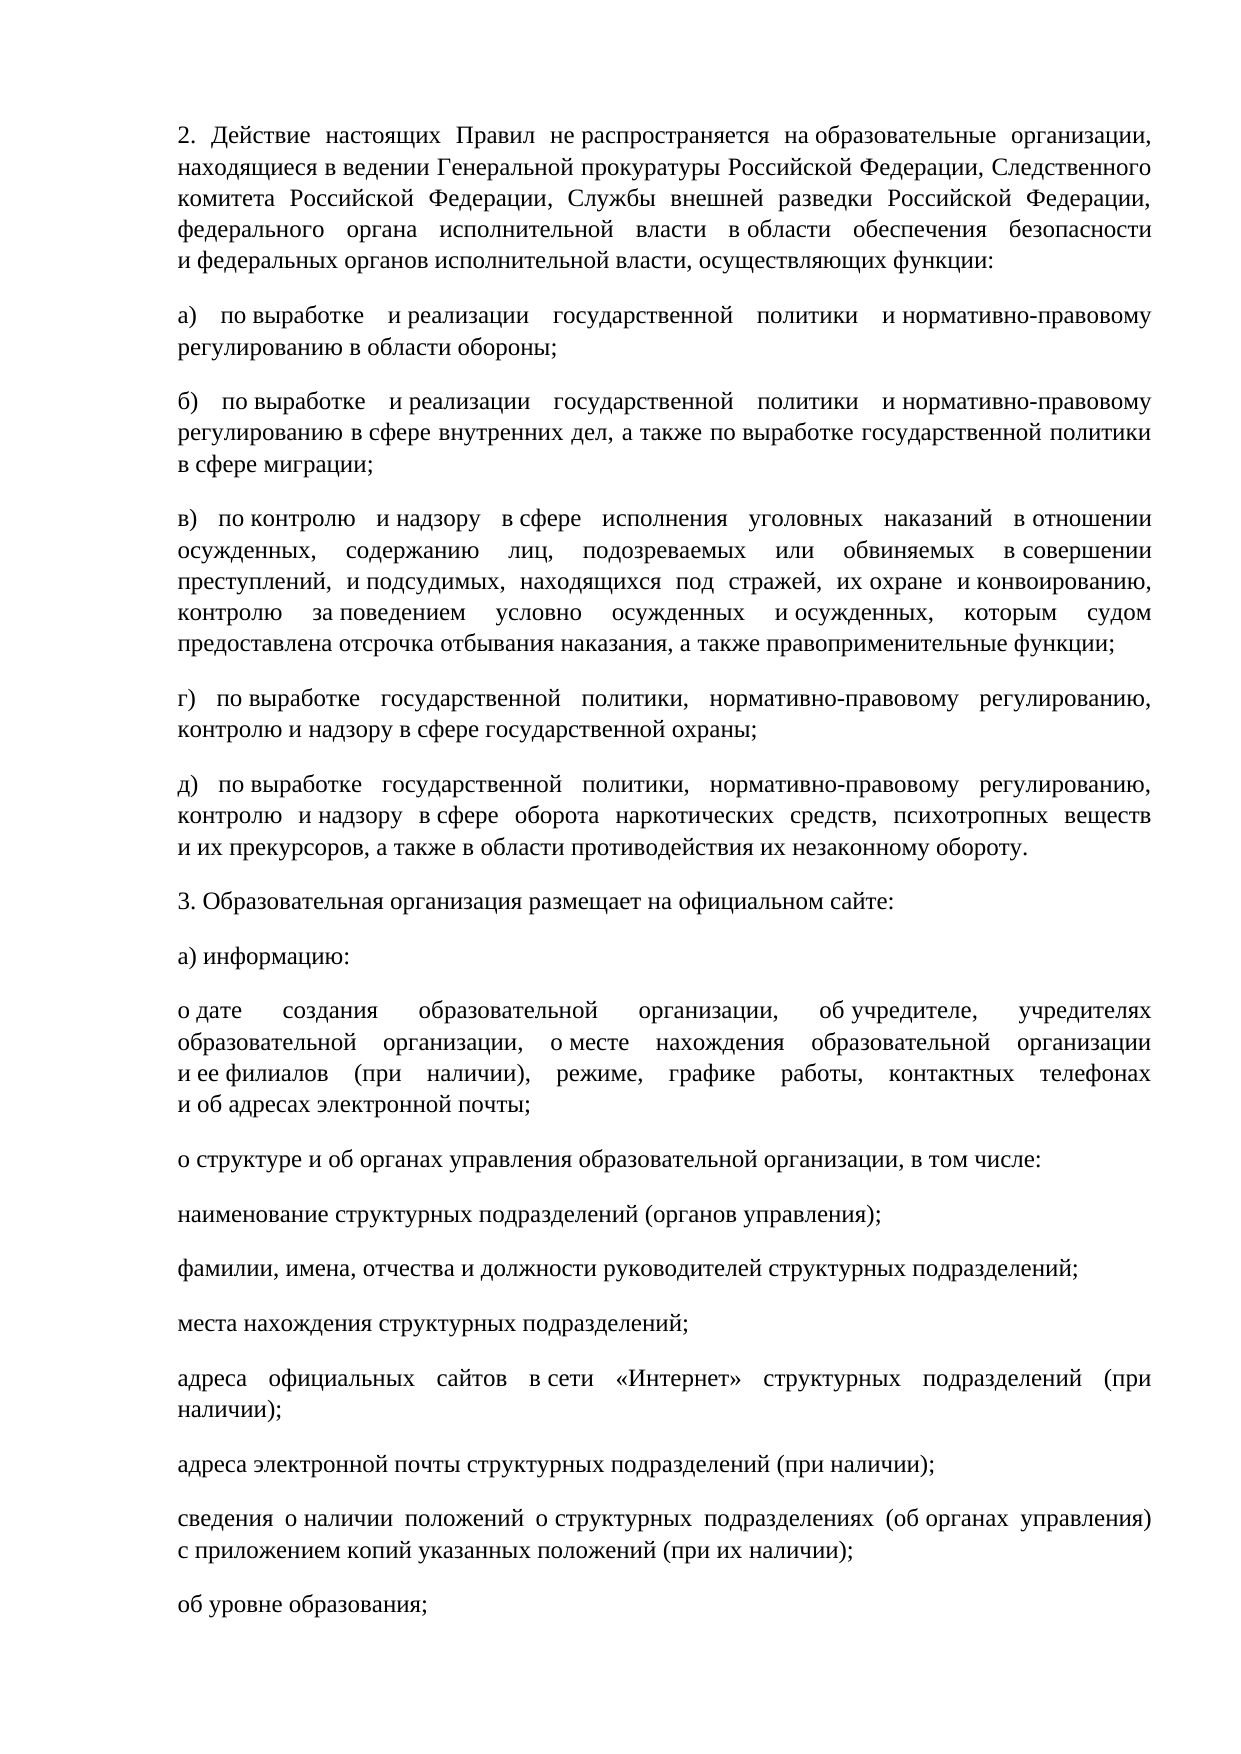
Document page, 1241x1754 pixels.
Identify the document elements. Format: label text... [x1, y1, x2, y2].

text наименование структурных подразделений (органов управления); [177, 1196, 1152, 1227]
text г) по выработке государственной политики, нормативно-правовому регулированию, контролю и надзору в сфере государственной охраны; [177, 681, 1152, 743]
text о дате создания образовательной организации, об учредителе, учредителях образовательной организации, о месте нахождения образовательной организации и ее филиалов (при наличии), режиме, графике работы, контактных телефонах и об адресах электронной почты; [177, 993, 1152, 1118]
text б) по выработке и реализации государственной политики и нормативно-правовому регулированию в сфере внутренних дел, а также по выработке государственной политики в сфере миграции; [177, 384, 1152, 477]
text об уровне образования; [177, 1587, 1152, 1618]
text сведения о наличии положений о структурных подразделениях (об органах управления) с приложением копий указанных положений (при их наличии); [177, 1501, 1152, 1563]
text фамилии, имена, отчества и должности руководителей структурных подразделений; [177, 1251, 1152, 1282]
text а) по выработке и реализации государственной политики и нормативно-правовому регулированию в области обороны; [177, 298, 1152, 360]
text адреса официальных сайтов в сети «Интернет» структурных подразделений (при наличии); [177, 1360, 1152, 1423]
text адреса электронной почты структурных подразделений (при наличии); [177, 1446, 1152, 1477]
text о структуре и об органах управления образовательной организации, в том числе: [177, 1142, 1152, 1173]
text 2. Действие настоящих Правил не распространяется на образовательные организации, находящиеся в ведении Генеральной прокуратуры Российской Федерации, Следственного комитета Российской Федерации, Службы внешней разведки Российской Федерации, федерального органа исполнительной власти в области обеспечения безопасности и федеральных органов исполнительной власти, осуществляющих функции: [177, 118, 1152, 274]
text места нахождения структурных подразделений; [177, 1306, 1152, 1337]
text в) по контролю и надзору в сфере исполнения уголовных наказаний в отношении осужденных, содержанию лиц, подозреваемых или обвиняемых в совершении преступлений, и подсудимых, находящихся под стражей, их охране и конвоированию, контролю за поведением условно осужденных и осужденных, которым судом предоставлена отсрочка отбывания наказания, а также правоприменительные функции; [177, 501, 1152, 657]
text д) по выработке государственной политики, нормативно-правовому регулированию, контролю и надзору в сфере оборота наркотических средств, психотропных веществ и их прекурсоров, а также в области противодействия их незаконному обороту. [177, 767, 1152, 860]
text 3. Образовательная организация размещает на официальном сайте: [177, 884, 1152, 915]
text а) информацию: [177, 938, 1152, 970]
